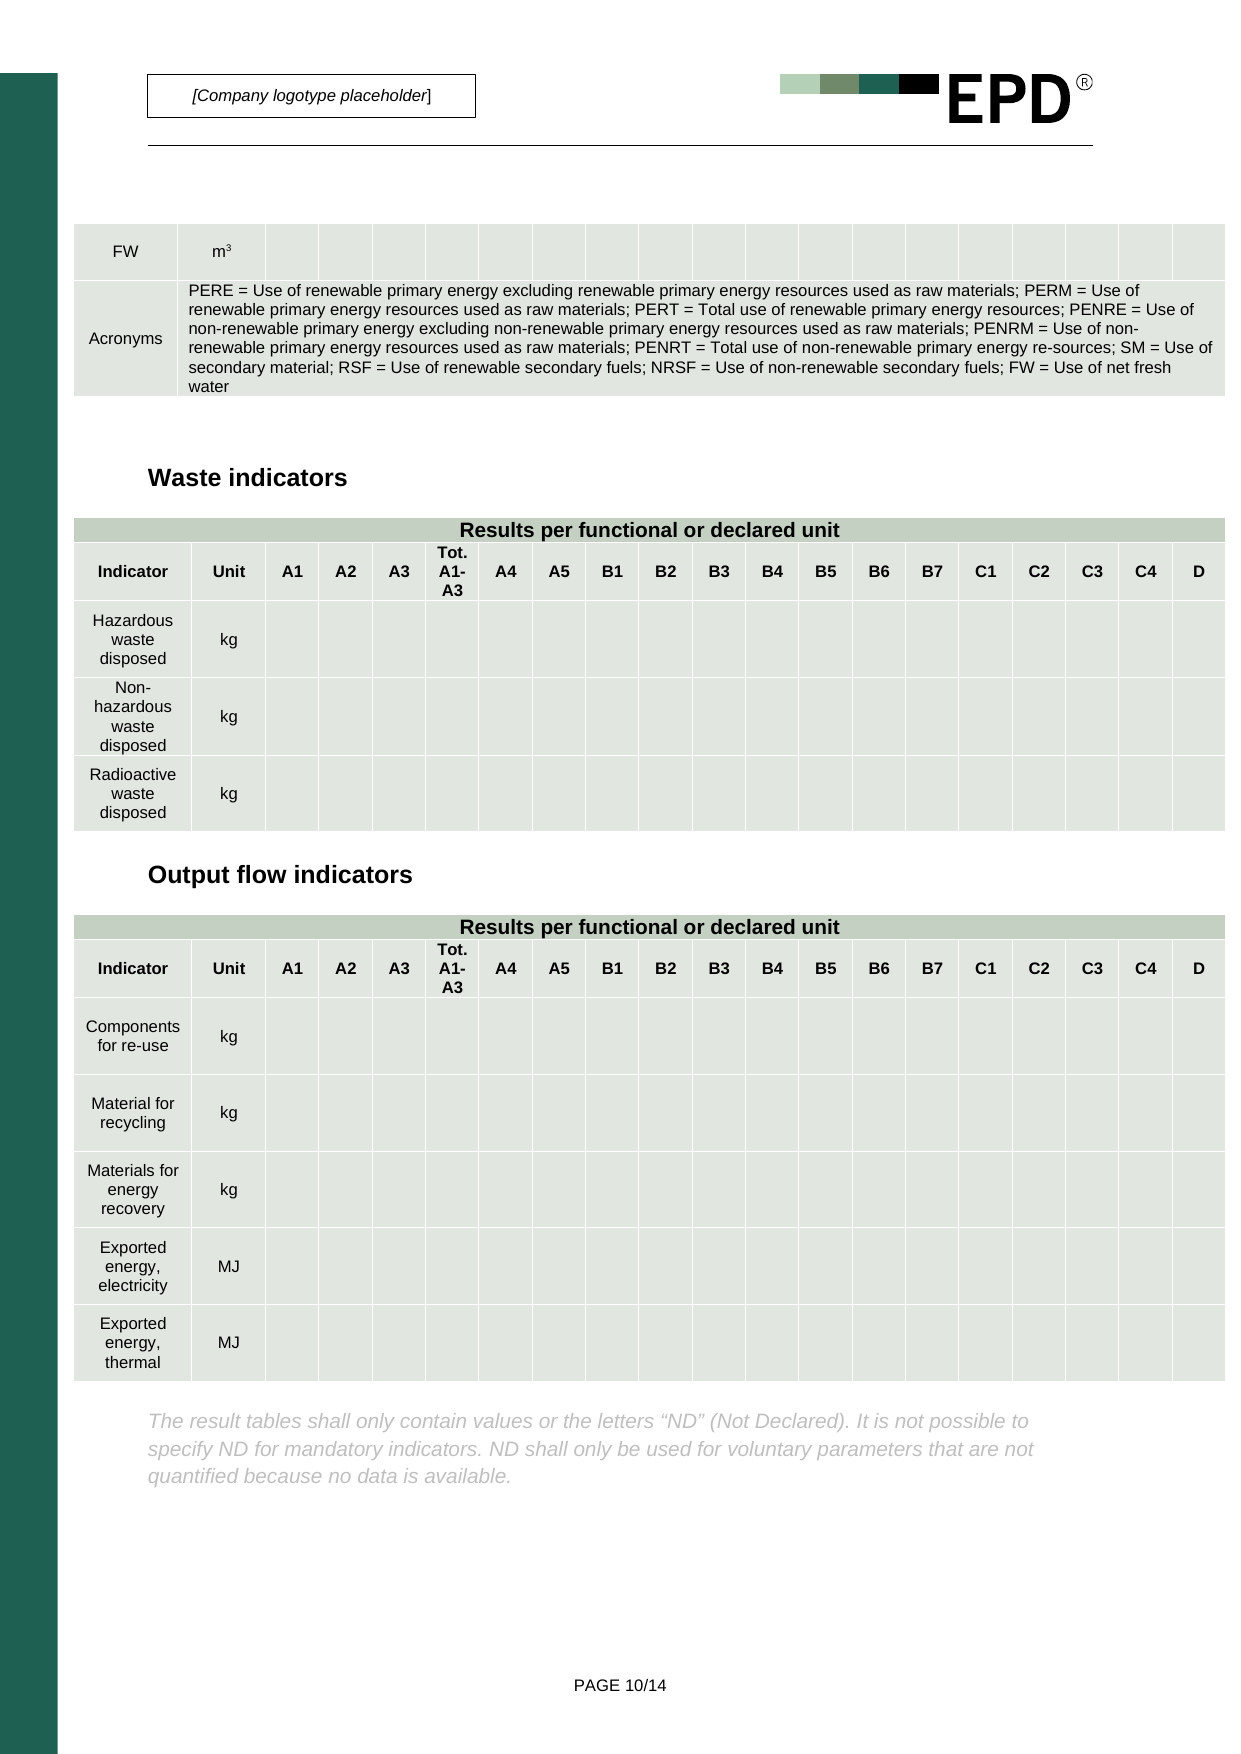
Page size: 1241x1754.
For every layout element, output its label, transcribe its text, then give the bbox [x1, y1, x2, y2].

table_cell [479, 998, 532, 1074]
table_cell [373, 756, 425, 831]
table_cell [586, 1305, 638, 1381]
table_cell MJ [192, 1228, 265, 1304]
table_cell [639, 756, 692, 831]
table_cell [319, 601, 372, 677]
table_cell [319, 224, 372, 280]
table_cell [1173, 756, 1225, 831]
table_cell [479, 224, 532, 280]
table_cell [266, 998, 318, 1074]
table_cell [1173, 1305, 1225, 1381]
table_cell B3 [693, 940, 745, 997]
table_cell [373, 1228, 425, 1304]
table_cell C2 [1013, 543, 1065, 600]
table_cell [479, 1152, 532, 1227]
table_cell [746, 601, 798, 677]
table_cell B7 [906, 940, 958, 997]
table_cell [1173, 224, 1225, 280]
table_cell [533, 1075, 585, 1151]
table_cell [693, 1152, 745, 1227]
table_cell [1119, 1075, 1172, 1151]
table_cell B6 [853, 940, 905, 997]
table_cell [533, 224, 585, 280]
table_cell [533, 756, 585, 831]
table_cell [746, 678, 798, 755]
table_cell [1013, 998, 1065, 1074]
table_cell [533, 998, 585, 1074]
text The result tables shall only contain values or the letters “ND” (Not Declared). It is not possible to specify ND for mandatory indicators. ND shall only be used for voluntary parameters that are not quantified because no data is available. [148, 1409, 1093, 1488]
table_cell [746, 224, 798, 280]
table_cell [426, 1305, 478, 1381]
table_cell [373, 998, 425, 1074]
table_cell [799, 756, 852, 831]
table_cell [1119, 224, 1172, 280]
table_cell [1066, 224, 1118, 280]
table_cell [533, 678, 585, 755]
table_cell Unit [192, 543, 265, 600]
table_cell kg [192, 601, 265, 677]
table_cell [959, 1075, 1012, 1151]
table_cell B2 [639, 543, 692, 600]
table_cell kg [192, 1075, 265, 1151]
table_cell Materials for energy recovery [74, 1152, 191, 1227]
table_cell Hazardous waste disposed [74, 601, 191, 677]
table_header Results per functional or declared unit [74, 915, 1225, 939]
table_cell [906, 756, 958, 831]
table_cell [373, 1075, 425, 1151]
table_cell [853, 998, 905, 1074]
table_cell [906, 224, 958, 280]
table_cell [479, 678, 532, 755]
table_cell [693, 998, 745, 1074]
table_cell C1 [959, 543, 1012, 600]
table_cell [906, 1075, 958, 1151]
table_cell [853, 1152, 905, 1227]
table_cell [426, 1075, 478, 1151]
table_cell [266, 224, 318, 280]
table_cell [479, 1305, 532, 1381]
table_cell [959, 756, 1012, 831]
table_cell [1173, 1152, 1225, 1227]
table_cell [1013, 1228, 1065, 1304]
table_cell [746, 1228, 798, 1304]
table_cell [799, 1228, 852, 1304]
table_cell [266, 1075, 318, 1151]
table_cell C3 [1066, 940, 1118, 997]
table_cell [426, 1228, 478, 1304]
table_cell [639, 224, 692, 280]
table_cell B2 [639, 940, 692, 997]
table_cell Tot.A1-A3 [426, 940, 478, 997]
table_cell [1173, 601, 1225, 677]
table_cell [426, 1152, 478, 1227]
table_cell [746, 756, 798, 831]
table_cell [906, 601, 958, 677]
table_cell [693, 678, 745, 755]
table_cell [1013, 1305, 1065, 1381]
table_cell [959, 601, 1012, 677]
table_cell A5 [533, 940, 585, 997]
table_cell [1013, 756, 1065, 831]
table_cell A4 [479, 940, 532, 997]
table_cell [373, 224, 425, 280]
table_cell D [1173, 940, 1225, 997]
table_cell B7 [906, 543, 958, 600]
table_cell A4 [479, 543, 532, 600]
table_cell [479, 601, 532, 677]
table_cell kg [192, 998, 265, 1074]
table_cell Exported energy, electricity [74, 1228, 191, 1304]
table_cell PERE = Use of renewable primary energy excluding renewable primary energy resources used as raw materials; PERM = Use of renewable primary energy resources used as raw materials; PERT = Total use of renewable primary energy resources; PENRE = Use of non-renewable primary energy excluding non-renewable primary energy resources used as raw materials; PENRM = Use of non-renewable primary energy resources used as raw materials; PENRT = Total use of non-renewable primary energy re-sources; SM = Use of secondary material; RSF = Use of renewable secondary fuels; NRSF = Use of non-renewable secondary fuels; FW = Use of net fresh water [178, 281, 1225, 396]
table_cell [533, 1152, 585, 1227]
table_cell [266, 1305, 318, 1381]
table_cell B4 [746, 940, 798, 997]
table_cell [533, 601, 585, 677]
table_cell [853, 756, 905, 831]
table_cell [426, 224, 478, 280]
table_cell C2 [1013, 940, 1065, 997]
table_cell A1 [266, 940, 318, 997]
table_cell [639, 1228, 692, 1304]
table_cell [1013, 224, 1065, 280]
table_cell [373, 1305, 425, 1381]
table_cell [266, 1152, 318, 1227]
table_cell Components for re-use [74, 998, 191, 1074]
table_cell [853, 601, 905, 677]
table_cell [959, 224, 1012, 280]
table_cell [639, 1305, 692, 1381]
table_cell [586, 1075, 638, 1151]
table_cell Non-hazardous waste disposed [74, 678, 191, 755]
table_cell [959, 1152, 1012, 1227]
table_cell [906, 1152, 958, 1227]
text Output flow indicators [148, 860, 1093, 889]
table_cell [1119, 678, 1172, 755]
table_cell [906, 1228, 958, 1304]
table_cell [1066, 1305, 1118, 1381]
table_cell [426, 756, 478, 831]
table_cell [1173, 1075, 1225, 1151]
table_cell [426, 678, 478, 755]
table_cell [1173, 998, 1225, 1074]
table_cell [906, 998, 958, 1074]
table_cell A3 [373, 940, 425, 997]
table_cell A2 [319, 940, 372, 997]
table_cell [1119, 1305, 1172, 1381]
table_cell [1119, 998, 1172, 1074]
table_cell Acronyms [74, 281, 177, 396]
table_cell [1013, 1075, 1065, 1151]
table_cell [853, 1305, 905, 1381]
table_cell [586, 601, 638, 677]
table_cell Indicator [74, 940, 191, 997]
table_cell [319, 1228, 372, 1304]
table_cell [746, 1152, 798, 1227]
table_cell [586, 678, 638, 755]
table_cell [479, 756, 532, 831]
table_cell [639, 1152, 692, 1227]
table_cell [586, 998, 638, 1074]
table_cell [373, 601, 425, 677]
table_cell Exported energy, thermal [74, 1305, 191, 1381]
table_cell B3 [693, 543, 745, 600]
table_cell [373, 678, 425, 755]
table_cell [746, 1075, 798, 1151]
table_cell [1013, 678, 1065, 755]
table_cell [266, 1228, 318, 1304]
table_cell [319, 678, 372, 755]
table_cell Radioactive waste disposed [74, 756, 191, 831]
table_cell [1066, 998, 1118, 1074]
table_cell Tot.A1-A3 [426, 543, 478, 600]
table_cell [639, 678, 692, 755]
table_cell [799, 601, 852, 677]
table_cell C4 [1119, 543, 1172, 600]
table_cell [586, 1228, 638, 1304]
table_cell B5 [799, 543, 852, 600]
table_cell [586, 224, 638, 280]
table_cell [853, 678, 905, 755]
table_cell [319, 1305, 372, 1381]
table_cell [426, 998, 478, 1074]
table_cell [959, 998, 1012, 1074]
table_cell [319, 756, 372, 831]
table_cell [479, 1075, 532, 1151]
table_cell [799, 224, 852, 280]
table_cell [319, 1075, 372, 1151]
text Waste indicators [148, 463, 1093, 492]
table_cell [1119, 1152, 1172, 1227]
table_cell [853, 1228, 905, 1304]
table_cell kg [192, 1152, 265, 1227]
table_cell B6 [853, 543, 905, 600]
table_cell [693, 1228, 745, 1304]
table_cell FW [74, 224, 177, 280]
table_cell A3 [373, 543, 425, 600]
table_cell A5 [533, 543, 585, 600]
table_cell [1066, 601, 1118, 677]
table_cell [639, 1075, 692, 1151]
table_cell B4 [746, 543, 798, 600]
table_cell [479, 1228, 532, 1304]
table_cell kg [192, 756, 265, 831]
table_cell [693, 756, 745, 831]
table_cell [693, 224, 745, 280]
table_cell [533, 1228, 585, 1304]
table_cell [959, 1305, 1012, 1381]
table_cell [266, 756, 318, 831]
table_cell [1066, 756, 1118, 831]
table_cell [799, 678, 852, 755]
table_cell Unit [192, 940, 265, 997]
table_cell [746, 998, 798, 1074]
table_cell [959, 678, 1012, 755]
table_cell [373, 1152, 425, 1227]
table_cell MJ [192, 1305, 265, 1381]
table_cell [586, 756, 638, 831]
table_cell [693, 1075, 745, 1151]
table_cell [319, 998, 372, 1074]
table_cell C3 [1066, 543, 1118, 600]
table_header Results per functional or declared unit [74, 518, 1225, 542]
table_cell [959, 1228, 1012, 1304]
table_cell [639, 601, 692, 677]
table_cell [1119, 756, 1172, 831]
table_cell [1119, 1228, 1172, 1304]
table_cell [693, 601, 745, 677]
table_cell m3 [178, 224, 265, 280]
table_cell Material for recycling [74, 1075, 191, 1151]
table_cell [746, 1305, 798, 1381]
table_cell [1066, 1075, 1118, 1151]
table_cell [586, 1152, 638, 1227]
table_cell D [1173, 543, 1225, 600]
table_cell A2 [319, 543, 372, 600]
table_cell kg [192, 678, 265, 755]
table_cell B1 [586, 940, 638, 997]
table_cell [639, 998, 692, 1074]
table_cell B1 [586, 543, 638, 600]
table_cell [799, 1075, 852, 1151]
table_cell C1 [959, 940, 1012, 997]
table_cell [533, 1305, 585, 1381]
table_cell [426, 601, 478, 677]
table_cell [799, 1152, 852, 1227]
table_cell [906, 1305, 958, 1381]
table_cell [906, 678, 958, 755]
table_cell [853, 224, 905, 280]
table_cell [1066, 678, 1118, 755]
table_cell [1173, 1228, 1225, 1304]
table_cell [1173, 678, 1225, 755]
table_cell [693, 1305, 745, 1381]
table_cell Indicator [74, 543, 191, 600]
table_cell [1119, 601, 1172, 677]
table_cell [799, 998, 852, 1074]
table_cell [1013, 1152, 1065, 1227]
table_cell A1 [266, 543, 318, 600]
table_cell [1066, 1152, 1118, 1227]
table_cell [1013, 601, 1065, 677]
table_cell [853, 1075, 905, 1151]
table_cell [319, 1152, 372, 1227]
table_cell [266, 678, 318, 755]
picture [0, 73, 58, 1754]
table_cell C4 [1119, 940, 1172, 997]
table_cell B5 [799, 940, 852, 997]
table_cell [266, 601, 318, 677]
table_cell [1066, 1228, 1118, 1304]
table_cell [799, 1305, 852, 1381]
